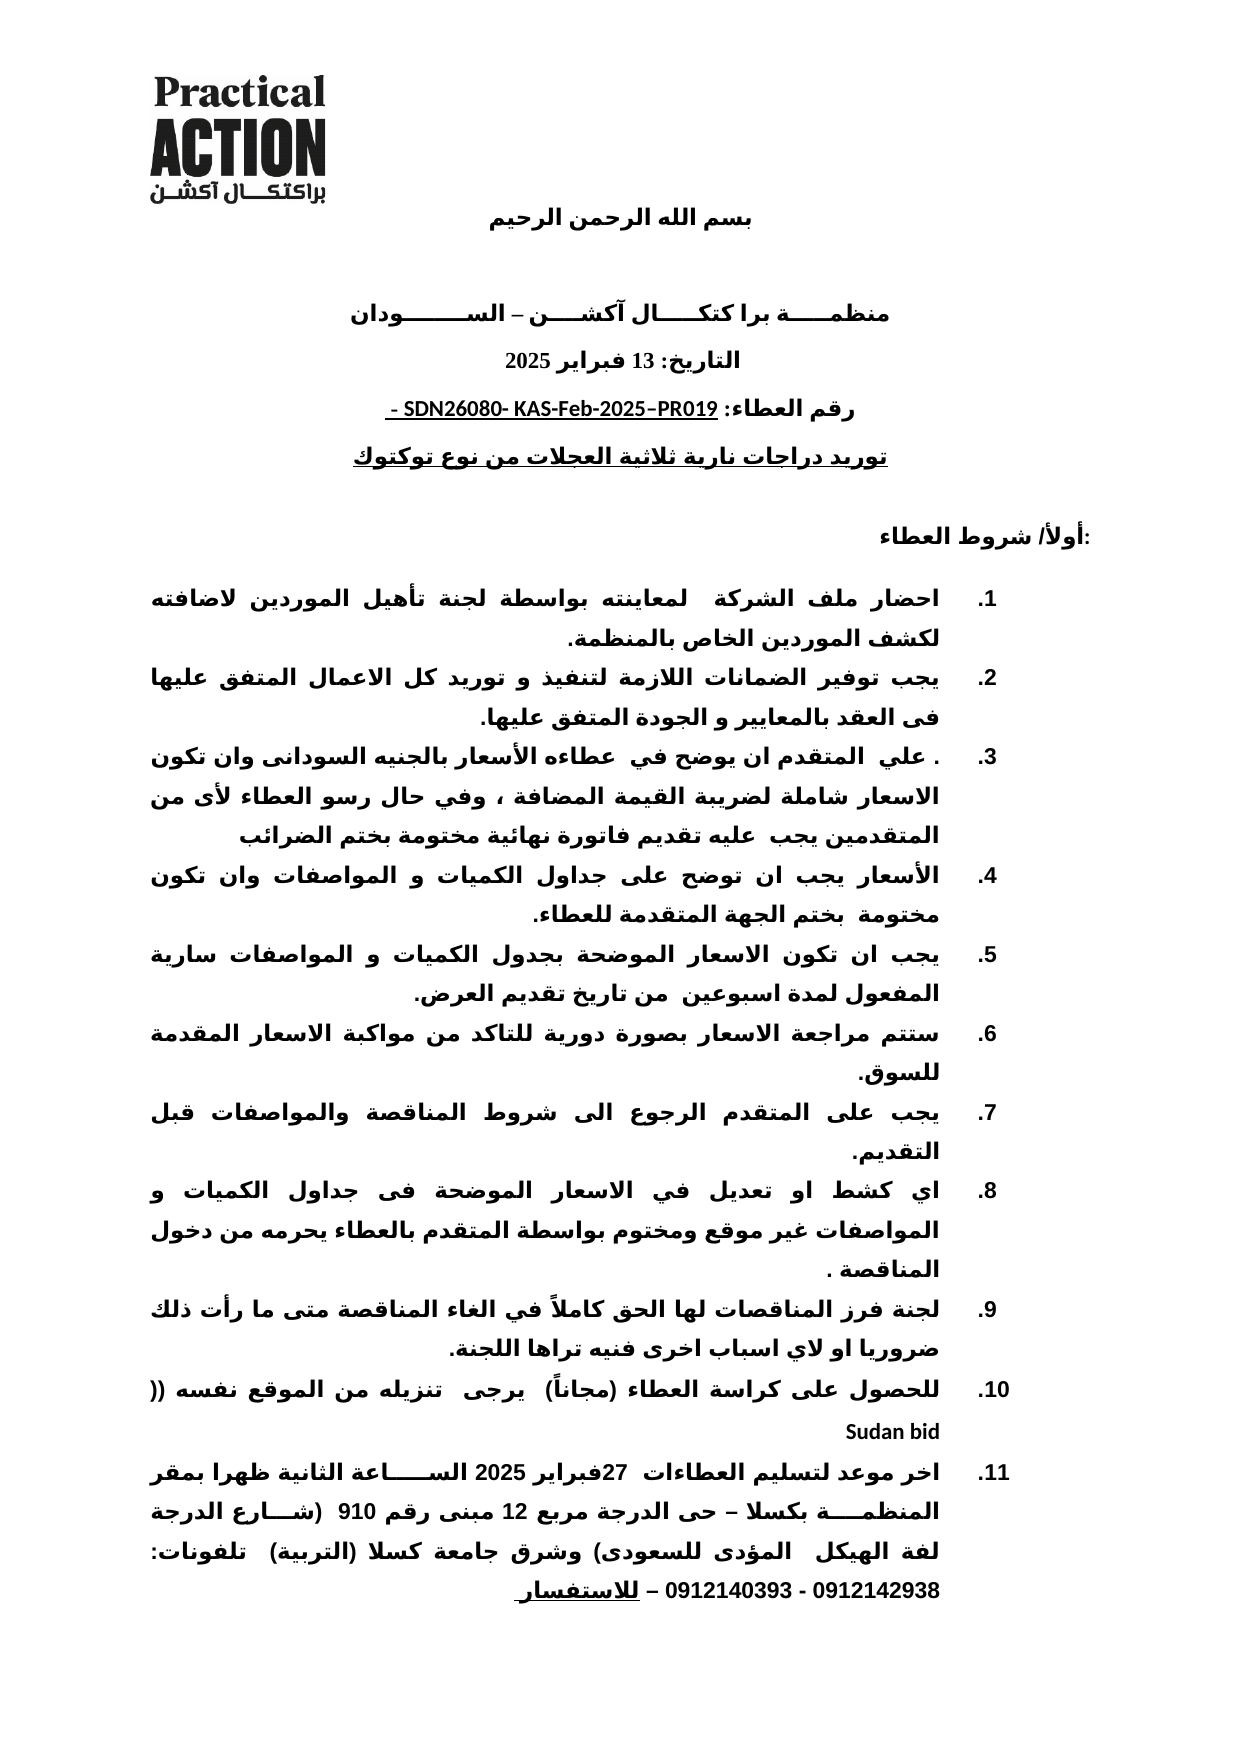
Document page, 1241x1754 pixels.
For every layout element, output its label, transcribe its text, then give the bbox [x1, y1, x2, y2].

list يجب ان تكون الاسعار الموضحة بجدول الكميات و المواصفات سارية المفعول لمدة اسبوعين من تاريخ تقديم العرض. [150, 941, 978, 1006]
list ستتم مراجعة الاسعار بصورة دورية للتاكد من مواكبة الاسعار المقدمة للسوق. [150, 1019, 978, 1085]
list احضار ملف الشركة لمعاينته بواسطة لجنة تأهيل الموردين لاضافته لكشف الموردين الخاص بالمنظمة. [150, 585, 978, 651]
list للحصول على كراسة العطاء (مجاناً) يرجى تنزيله من الموقع نفسه ((Sudan bid [150, 1375, 978, 1445]
picture [150, 75, 325, 204]
list لجنة فرز المناقصات لها الحق كاملاً في الغاء المناقصة متى ما رأت ذلك ضروريا او لاي اسباب اخرى فنيه تراها اللجنة. [150, 1296, 978, 1362]
list يجب على المتقدم الرجوع الى شروط المناقصة والمواصفات قبل التقديم. [150, 1098, 978, 1164]
text التاريخ: 13 فبراير 2025 [150, 347, 1090, 373]
text بسم الله الرحمن الرحيم [150, 204, 1090, 230]
text توريد دراجات نارية ثلاثية العجلات من نوع توكتوك [150, 443, 1090, 469]
list . علي المتقدم ان يوضح في عطاءه الأسعار بالجنيه السودانى وان تكون الاسعار شاملة لضريبة القيمة المضافة ، وفي حال رسو العطاء لأى من المتقدمين يجب عليه تقديم فاتورة نهائية مختومة بختم الضرائب [150, 743, 978, 848]
list اخر موعد لتسليم العطاءات 27فبراير 2025 الســـــاعة الثانية ظهرا بمقر المنظمــــة بكسلا – حى الدرجة مربع 12 مبنى رقم 910 (شـــارع الدرجة لفة الهيكل المؤدى للسعودى) وشرق جامعة كسلا (التربية) تلفونات: 0912142938 - 0912140393 – للاستفسار [150, 1459, 978, 1603]
list يجب توفير الضمانات اللازمة لتنفيذ و توريد كل الاعمال المتفق عليها فى العقد بالمعايير و الجودة المتفق عليها. [150, 664, 978, 730]
text منظمـــــة برا كتكـــــال آكشــــن – الســــــــودان [150, 300, 1090, 326]
list اي كشط او تعديل في الاسعار الموضحة فى جداول الكميات و المواصفات غير موقع ومختوم بواسطة المتقدم بالعطاء يحرمه من دخول المناقصة . [150, 1177, 978, 1283]
text أولأ/ شروط العطاء: [150, 522, 1090, 550]
list الأسعار يجب ان توضح على جداول الكميات و المواصفات وان تكون مختومة بختم الجهة المتقدمة للعطاء. [150, 862, 978, 927]
text رقم العطاء: SDN26080- KAS-Feb-2025–PR019 - [150, 394, 1090, 422]
